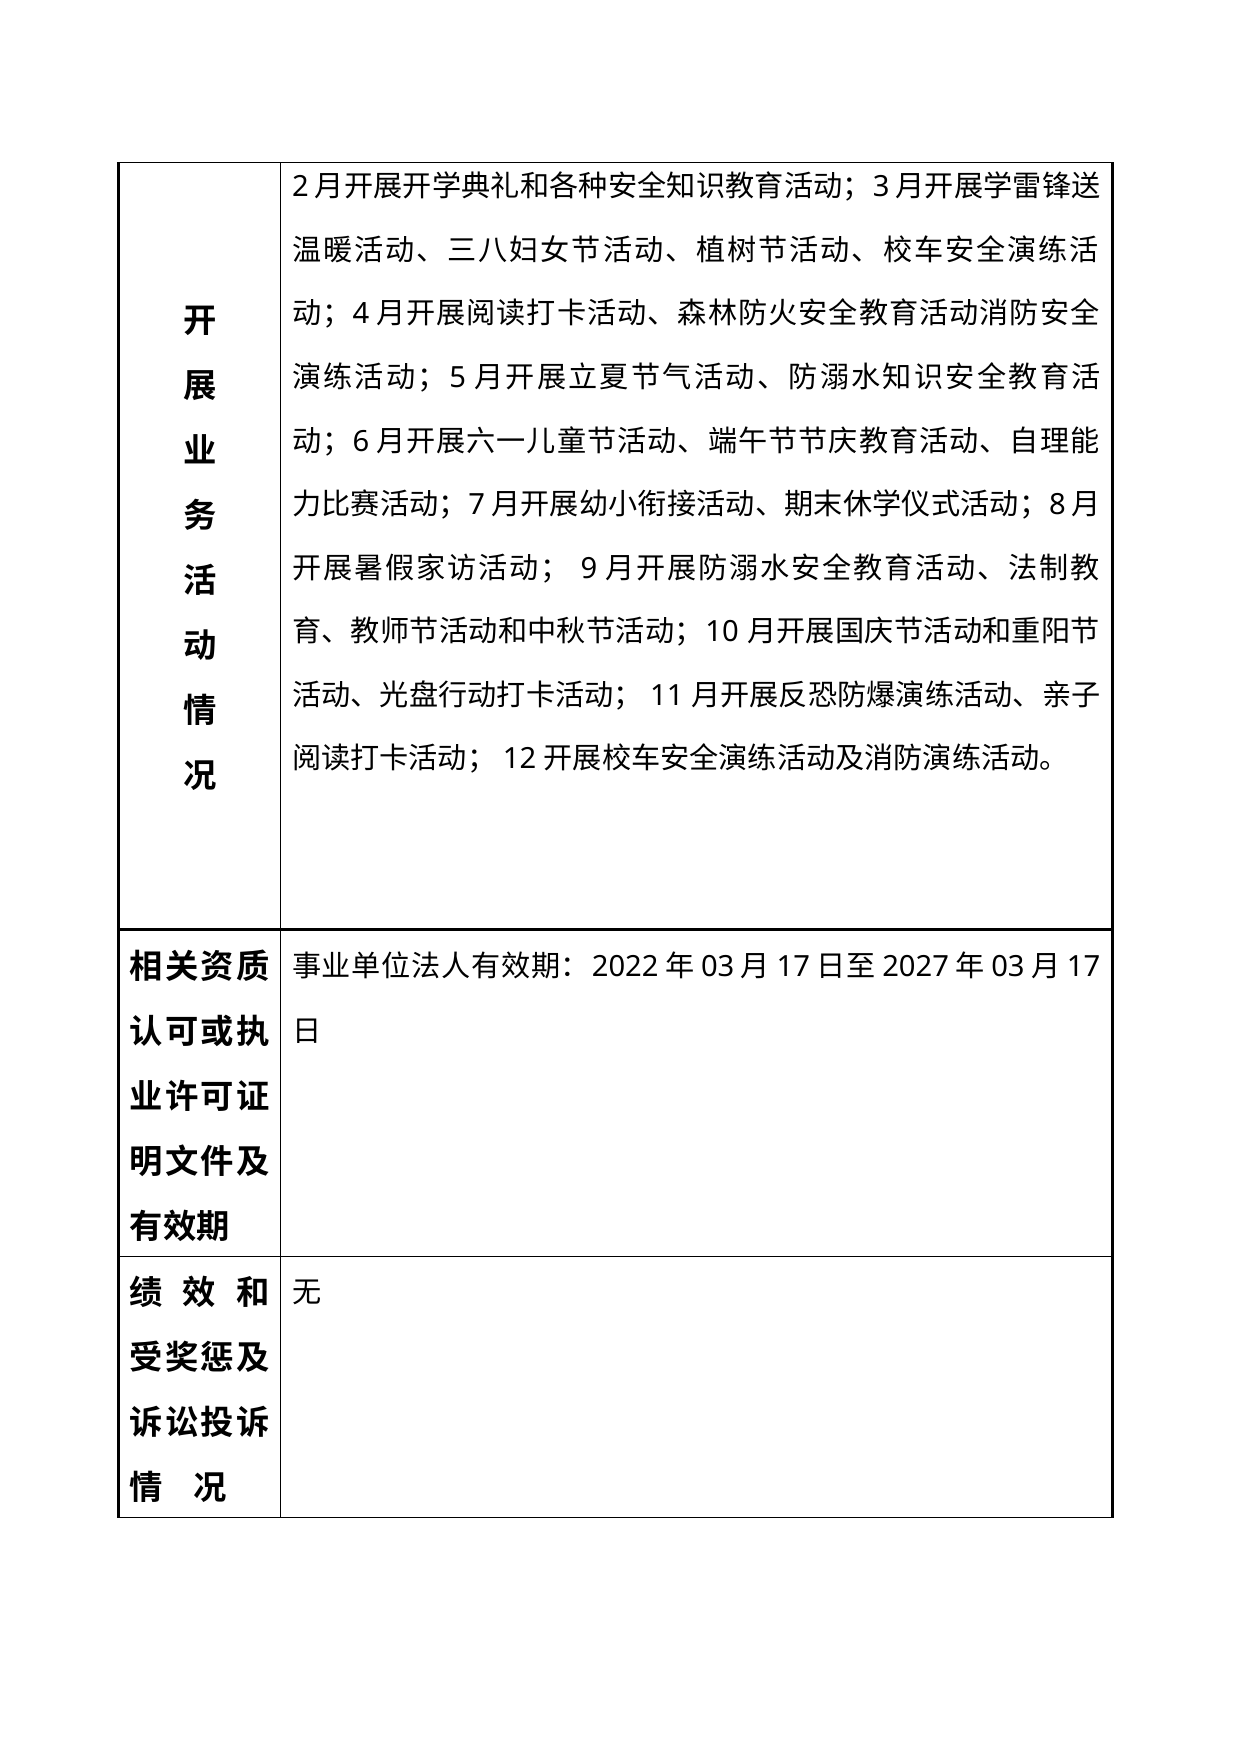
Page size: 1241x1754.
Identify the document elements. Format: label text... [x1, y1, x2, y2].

table_cell 绩 效 和受奖惩及诉讼投诉情 况 [120, 1257, 280, 1517]
table_cell 相关资质认可或执业许可证明文件及有效期 [120, 931, 280, 1256]
table_cell 无 [281, 1257, 1111, 1517]
table_cell 事业单位法人有效期：2022年03月17日至2027年03月17日 [281, 931, 1111, 1256]
table_cell 2月开展开学典礼和各种安全知识教育活动；3月开展学雷锋送温暖活动、三八妇女节活动、植树节活动、校车安全演练活动；4月开展阅读打卡活动、森林防火安全教育活动消防安全演练活动；5月开展立夏节气活动、防溺水知识安全教育活动；6月开展六一儿童节活动、端午节节庆教育活动、自理能力比赛活动；7月开展幼小衔接活动、期末休学仪式活动；8月开展暑假家访活动； 9月开展防溺水安全教育活动、法制教育、教师节活动和中秋节活动；10 月开展国庆节活动和重阳节活动、光盘行动打卡活动； 11 月开展反恐防爆演练活动、亲子阅读打卡活动； 12 开展校车安全演练活动及消防演练活动。 [281, 163, 1111, 928]
table_cell 开 展 业 务 活 动 情 况 [120, 163, 280, 928]
